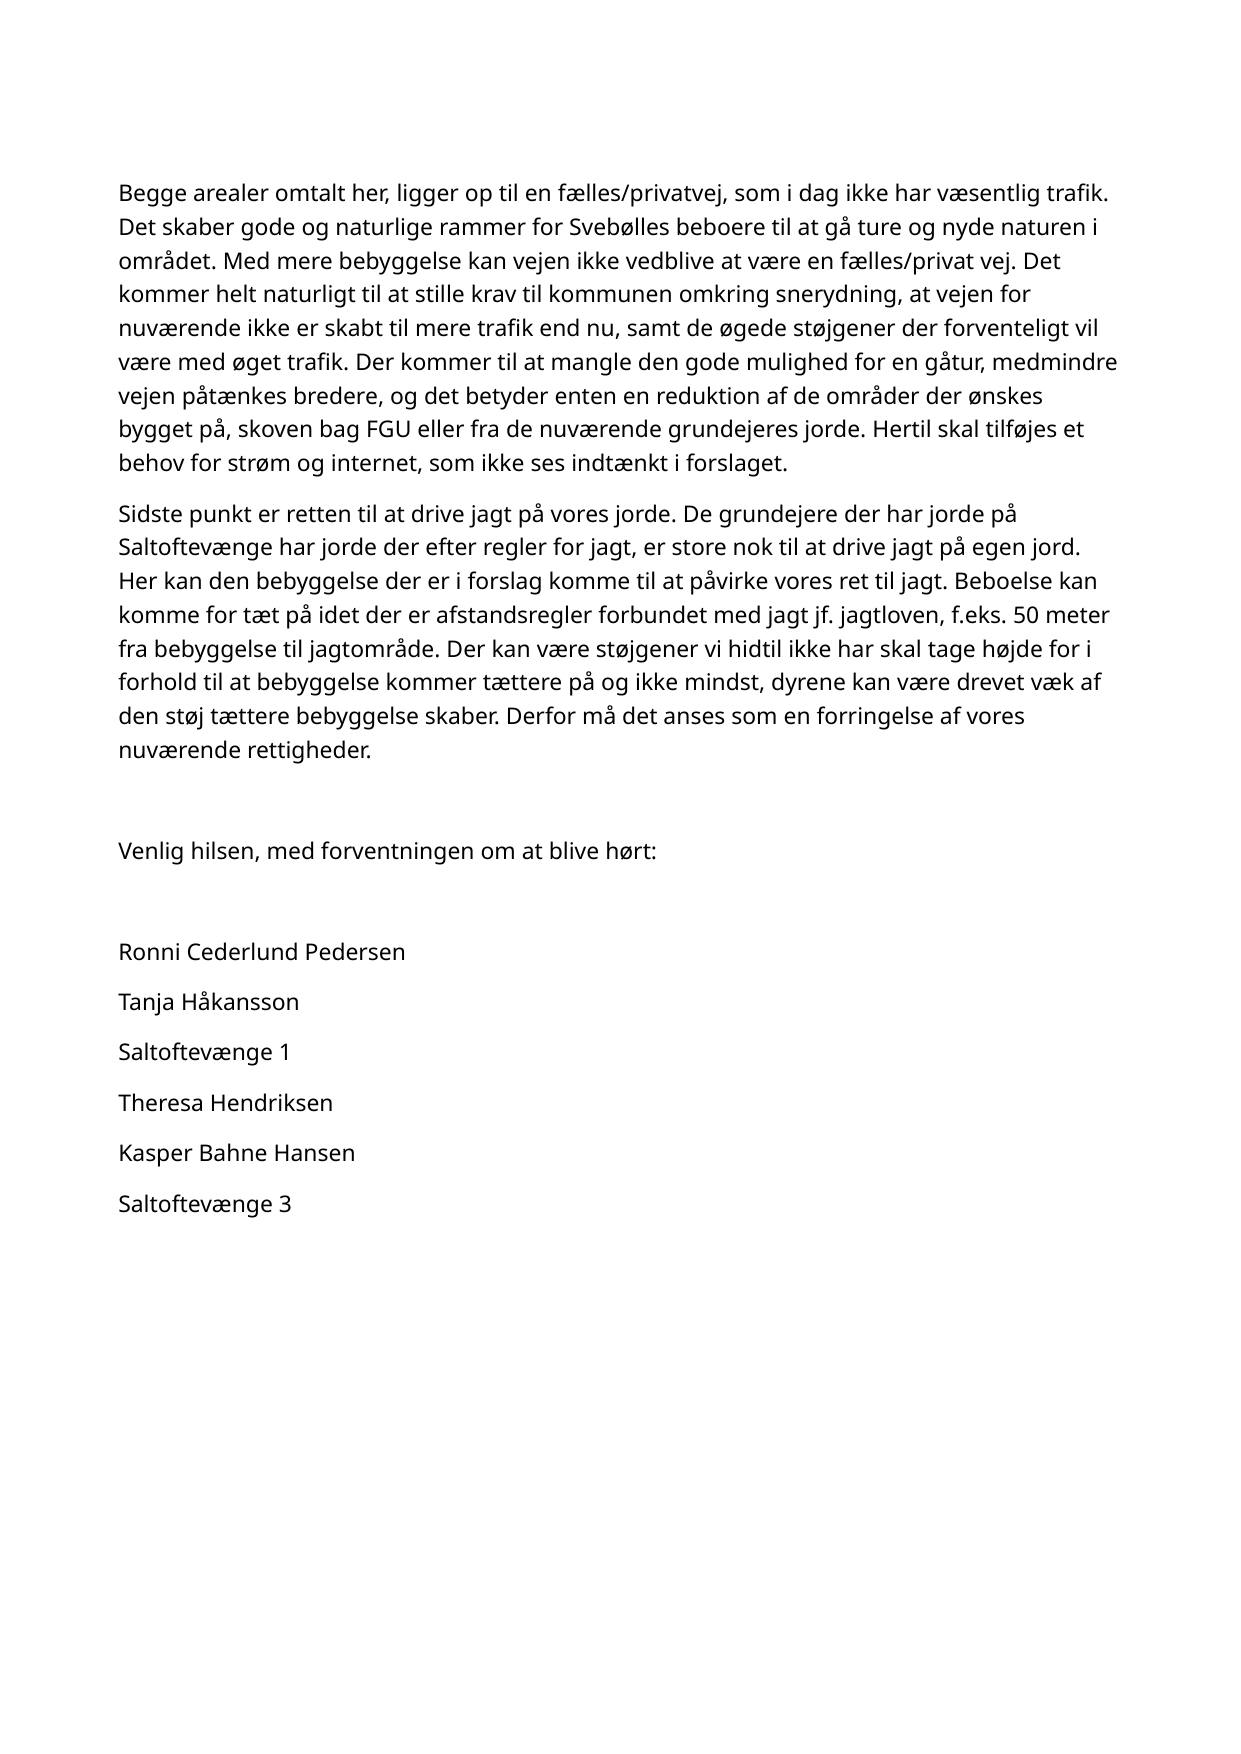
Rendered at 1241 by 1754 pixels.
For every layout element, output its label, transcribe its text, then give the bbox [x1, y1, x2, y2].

text Ronni Cederlund Pedersen [118, 936, 1122, 967]
text Venlig hilsen, med forventningen om at blive hørt: [118, 835, 1122, 866]
text Tanja Håkansson [118, 986, 1122, 1017]
text Sidste punkt er retten til at drive jagt på vores jorde. De grundejere der har jorde på Saltoftevænge har jorde der efter regler for jagt, er store nok til at drive jagt på egen jord. Her kan den bebyggelse der er i forslag komme til at påvirke vores ret til jagt. Beboelse kan komme for tæt på idet der er afstandsregler forbundet med jagt jf. jagtloven, f.eks. 50 meter fra bebyggelse til jagtområde. Der kan være støjgener vi hidtil ikke har skal tage højde for i forhold til at bebyggelse kommer tættere på og ikke mindst, dyrene kan være drevet væk af den støj tættere bebyggelse skaber. Derfor må det anses som en forringelse af vores nuværende rettigheder. [118, 498, 1122, 765]
text Theresa Hendriksen [118, 1087, 1122, 1118]
text Kasper Bahne Hansen [118, 1137, 1122, 1168]
text Saltoftevænge 3 [118, 1188, 1122, 1219]
text Saltoftevænge 1 [118, 1036, 1122, 1068]
text Begge arealer omtalt her, ligger op til en fælles/privatvej, som i dag ikke har væsentlig trafik. Det skaber gode og naturlige rammer for Svebølles beboere til at gå ture og nyde naturen i området. Med mere bebyggelse kan vejen ikke vedblive at være en fælles/privat vej. Det kommer helt naturligt til at stille krav til kommunen omkring snerydning, at vejen for nuværende ikke er skabt til mere trafik end nu, samt de øgede støjgener der forventeligt vil være med øget trafik. Der kommer til at mangle den gode mulighed for en gåtur, medmindre vejen påtænkes bredere, og det betyder enten en reduktion af de områder der ønskes bygget på, skoven bag FGU eller fra de nuværende grundejeres jorde. Hertil skal tilføjes et behov for strøm og internet, som ikke ses indtænkt i forslaget. [118, 177, 1122, 478]
